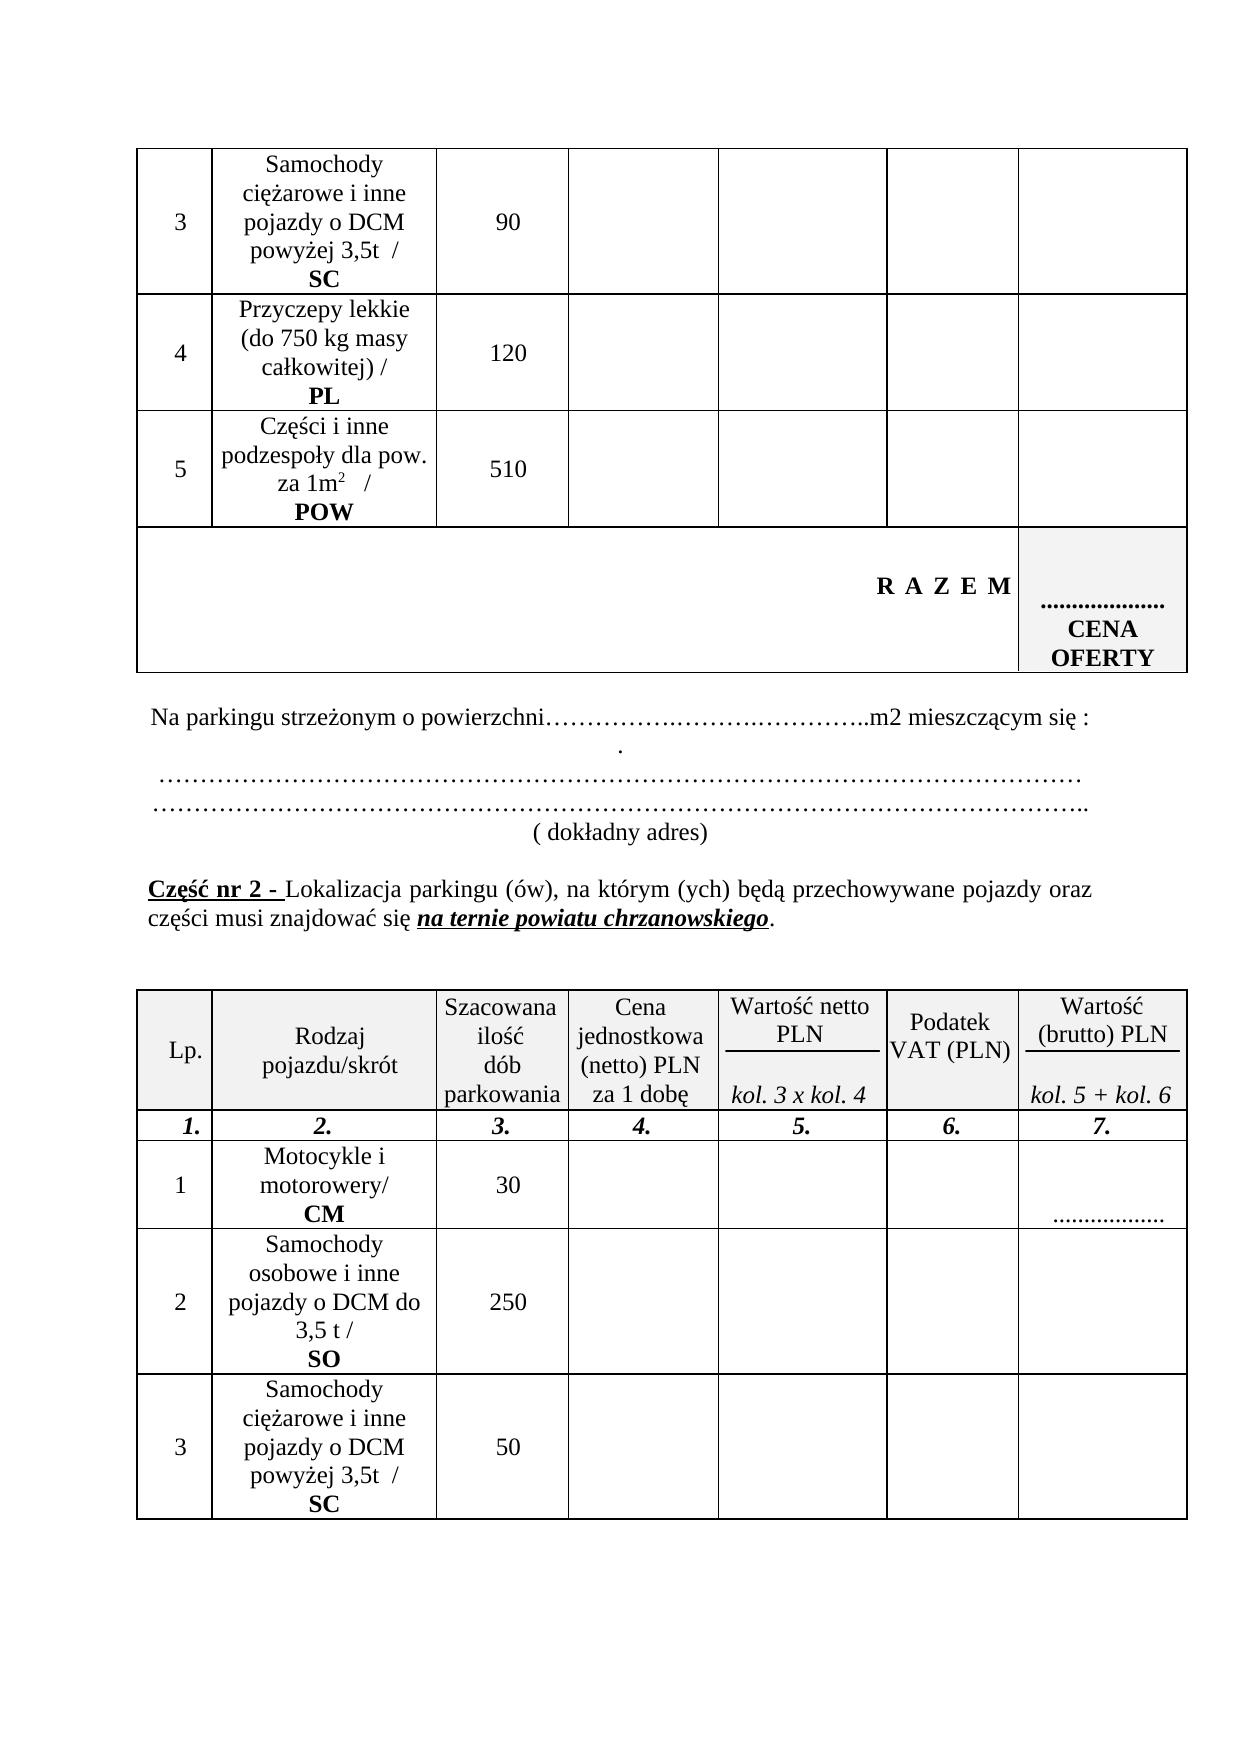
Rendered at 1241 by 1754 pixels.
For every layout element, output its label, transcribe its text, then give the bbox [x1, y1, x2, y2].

table_cell [569, 1375, 718, 1518]
table_cell [719, 295, 886, 409]
table_cell [569, 1229, 718, 1373]
table_cell [1019, 1229, 1186, 1373]
table_cell [888, 1229, 1018, 1373]
table_cell Samochody osobowe i inne pojazdy o DCM do 3,5 t / SO [213, 1229, 436, 1373]
table_cell .................. [1019, 1141, 1186, 1227]
table_cell 4 [138, 295, 211, 409]
table_cell [888, 295, 1018, 409]
table_cell 510 [437, 411, 568, 526]
table_cell [569, 149, 718, 293]
table_cell [719, 149, 886, 293]
table_cell 4. [569, 1111, 718, 1140]
table_cell [719, 1229, 886, 1373]
table_cell Samochody ciężarowe i inne pojazdy o DCM powyżej 3,5t / SC [213, 149, 436, 293]
table_cell RAZEM [138, 528, 1018, 671]
table_cell Motocykle i motorowery/ CM [213, 1141, 436, 1227]
table_cell 1 [138, 1141, 211, 1227]
table_cell [719, 411, 886, 526]
text Część nr 2 - Lokalizacja parkingu (ów), na którym (ych) będą przechowywane pojazdy oraz części musi znajdować się na ternie powiatu chrzanowskiego. [148, 874, 1093, 932]
table_header Cena jednostkowa (netto) PLN za 1 dobę [569, 991, 718, 1109]
table_cell 250 [437, 1229, 568, 1373]
table_cell [569, 295, 718, 409]
table_cell 3 [138, 149, 211, 293]
table_cell [888, 1141, 1018, 1227]
table_cell 30 [437, 1141, 568, 1227]
table_cell [569, 1141, 718, 1227]
table_cell [719, 1375, 886, 1518]
table_cell Samochody ciężarowe i inne pojazdy o DCM powyżej 3,5t / SC [213, 1375, 436, 1518]
table_cell [888, 411, 1018, 526]
table_header Rodzaj pojazdu/skrót [213, 991, 436, 1109]
table_cell [1019, 411, 1186, 526]
table_cell 50 [437, 1375, 568, 1518]
table_cell [719, 1141, 886, 1227]
table_cell Części i inne podzespoły dla pow. za 1m2 / POW [213, 411, 436, 526]
table_cell 3 [138, 1375, 211, 1518]
table_cell [569, 411, 718, 526]
table_cell 2 [138, 1229, 211, 1373]
table_cell [1019, 1375, 1186, 1518]
table_cell 120 [437, 295, 568, 409]
table_cell Przyczepy lekkie (do masy całkowitej) / PL [213, 295, 436, 409]
table_cell [1019, 295, 1186, 409]
text Na parkingu strzeżonym o powierzchni…………….……….…………..m2 mieszczącym się : .……………………………………………………………………………………………………………………………………………………………………………………………………..( dokładny adres) [148, 702, 1093, 845]
table_cell [888, 149, 1018, 293]
table_cell 6. [888, 1111, 1018, 1140]
table_header Wartość netto PLN kol. 3 x kol. 4 [719, 991, 886, 1109]
table_cell 5. [719, 1111, 886, 1140]
table_header Wartość (brutto) PLN kol. 5 + kol. 6 [1019, 991, 1186, 1109]
table_cell 1. [138, 1111, 211, 1140]
table_header Szacowana ilość dób parkowania [437, 991, 568, 1109]
table_header Lp. [138, 991, 211, 1109]
table_cell 7. [1019, 1111, 1186, 1140]
table_cell [1019, 149, 1186, 293]
table_cell .................... CENA OFERTY [1019, 528, 1186, 671]
table_cell 90 [437, 149, 568, 293]
table_header Podatek VAT (PLN) [888, 991, 1018, 1109]
table_cell 5 [138, 411, 211, 526]
table_cell 3. [437, 1111, 568, 1140]
table_cell 2. [213, 1111, 436, 1140]
table_cell [888, 1375, 1018, 1518]
